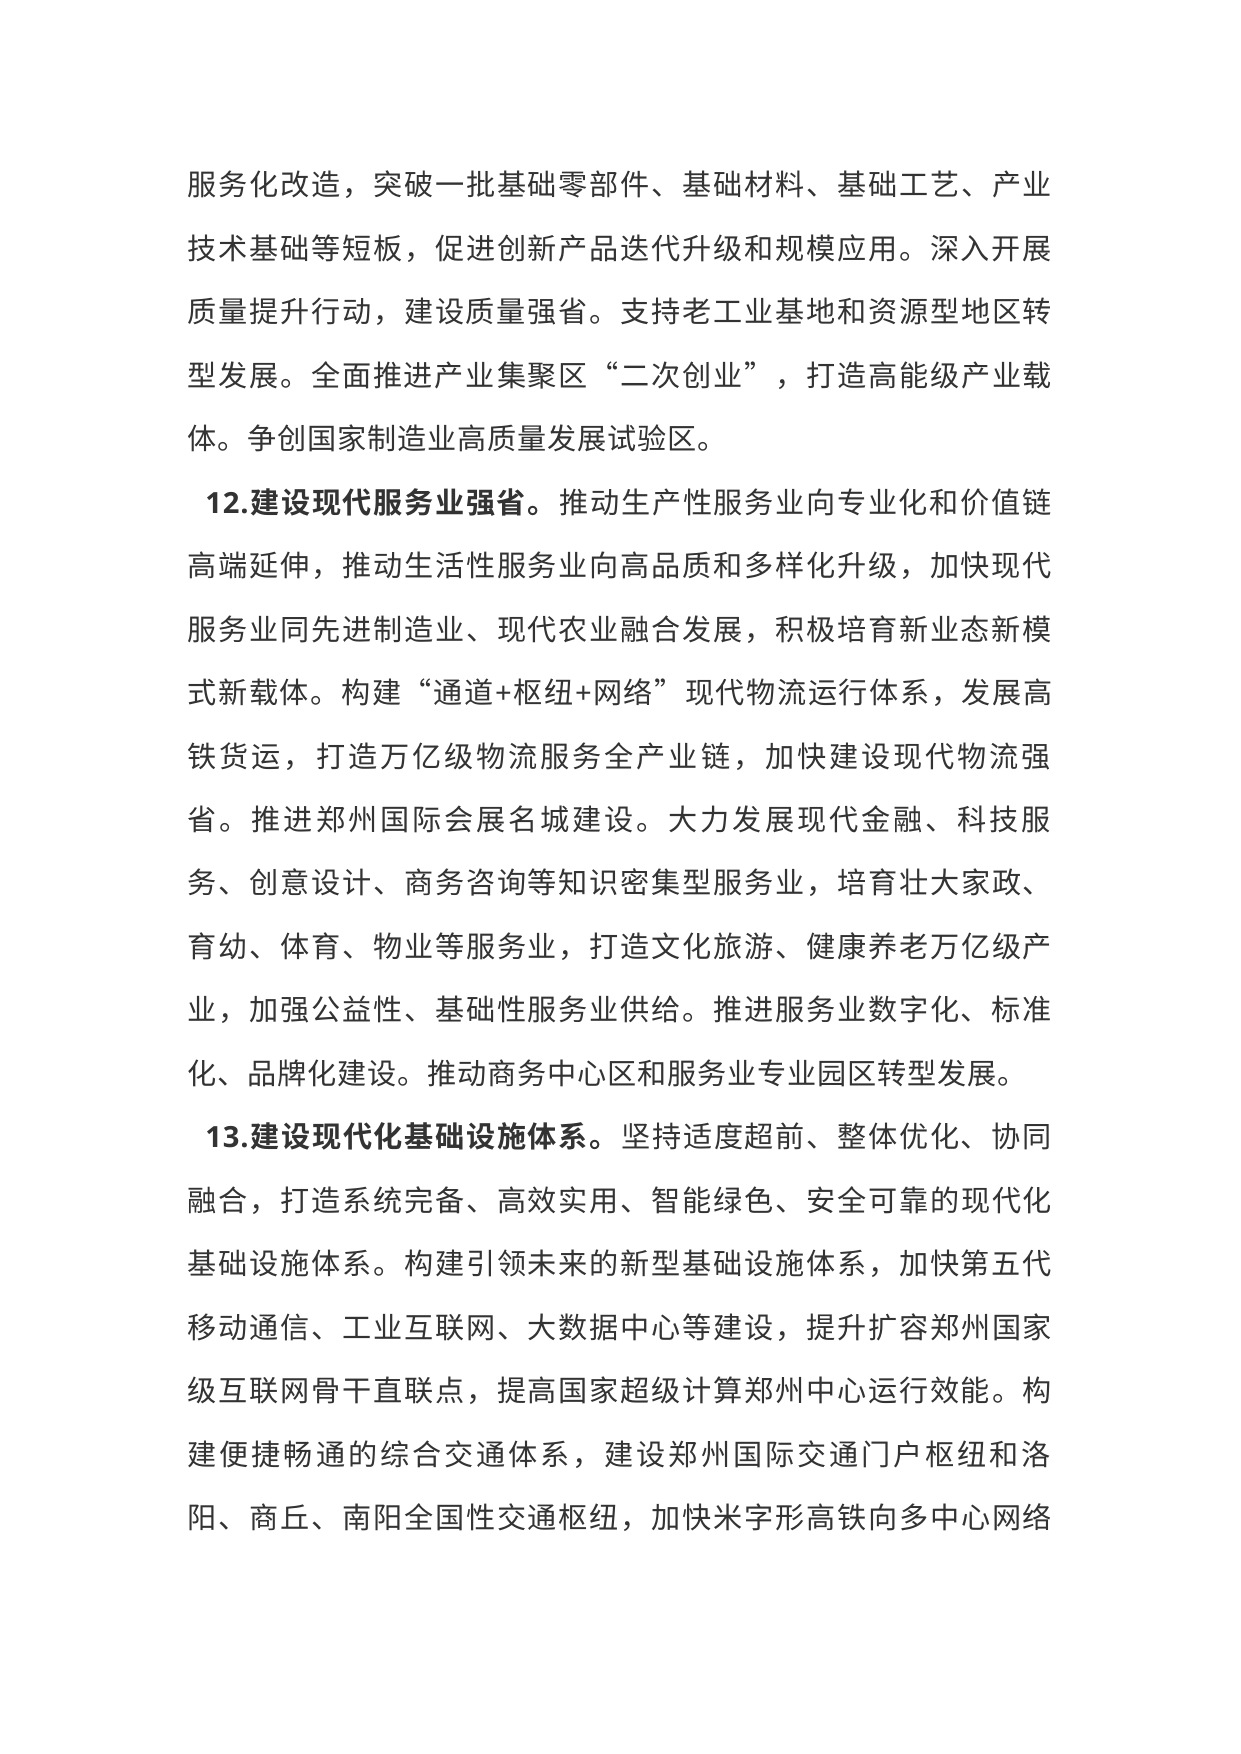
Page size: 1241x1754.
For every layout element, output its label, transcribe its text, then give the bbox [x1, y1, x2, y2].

text 12.建设现代服务业强省。推动生产性服务业向专业化和价值链高端延伸，推动生活性服务业向高品质和多样化升级，加快现代服务业同先进制造业、现代农业融合发展，积极培育新业态新模式新载体。构建“通道+枢纽+网络”现代物流运行体系，发展高铁货运，打造万亿级物流服务全产业链，加快建设现代物流强省。推进郑州国际会展名城建设。大力发展现代金融、科技服务、创意设计、商务咨询等知识密集型服务业，培育壮大家政、育幼、体育、物业等服务业，打造文化旅游、健康养老万亿级产业，加强公益性、基础性服务业供给。推进服务业数字化、标准化、品牌化建设。推动商务中心区和服务业专业园区转型发展。 [187, 479, 1053, 1093]
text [187, 1114, 1053, 1537]
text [187, 162, 1053, 458]
